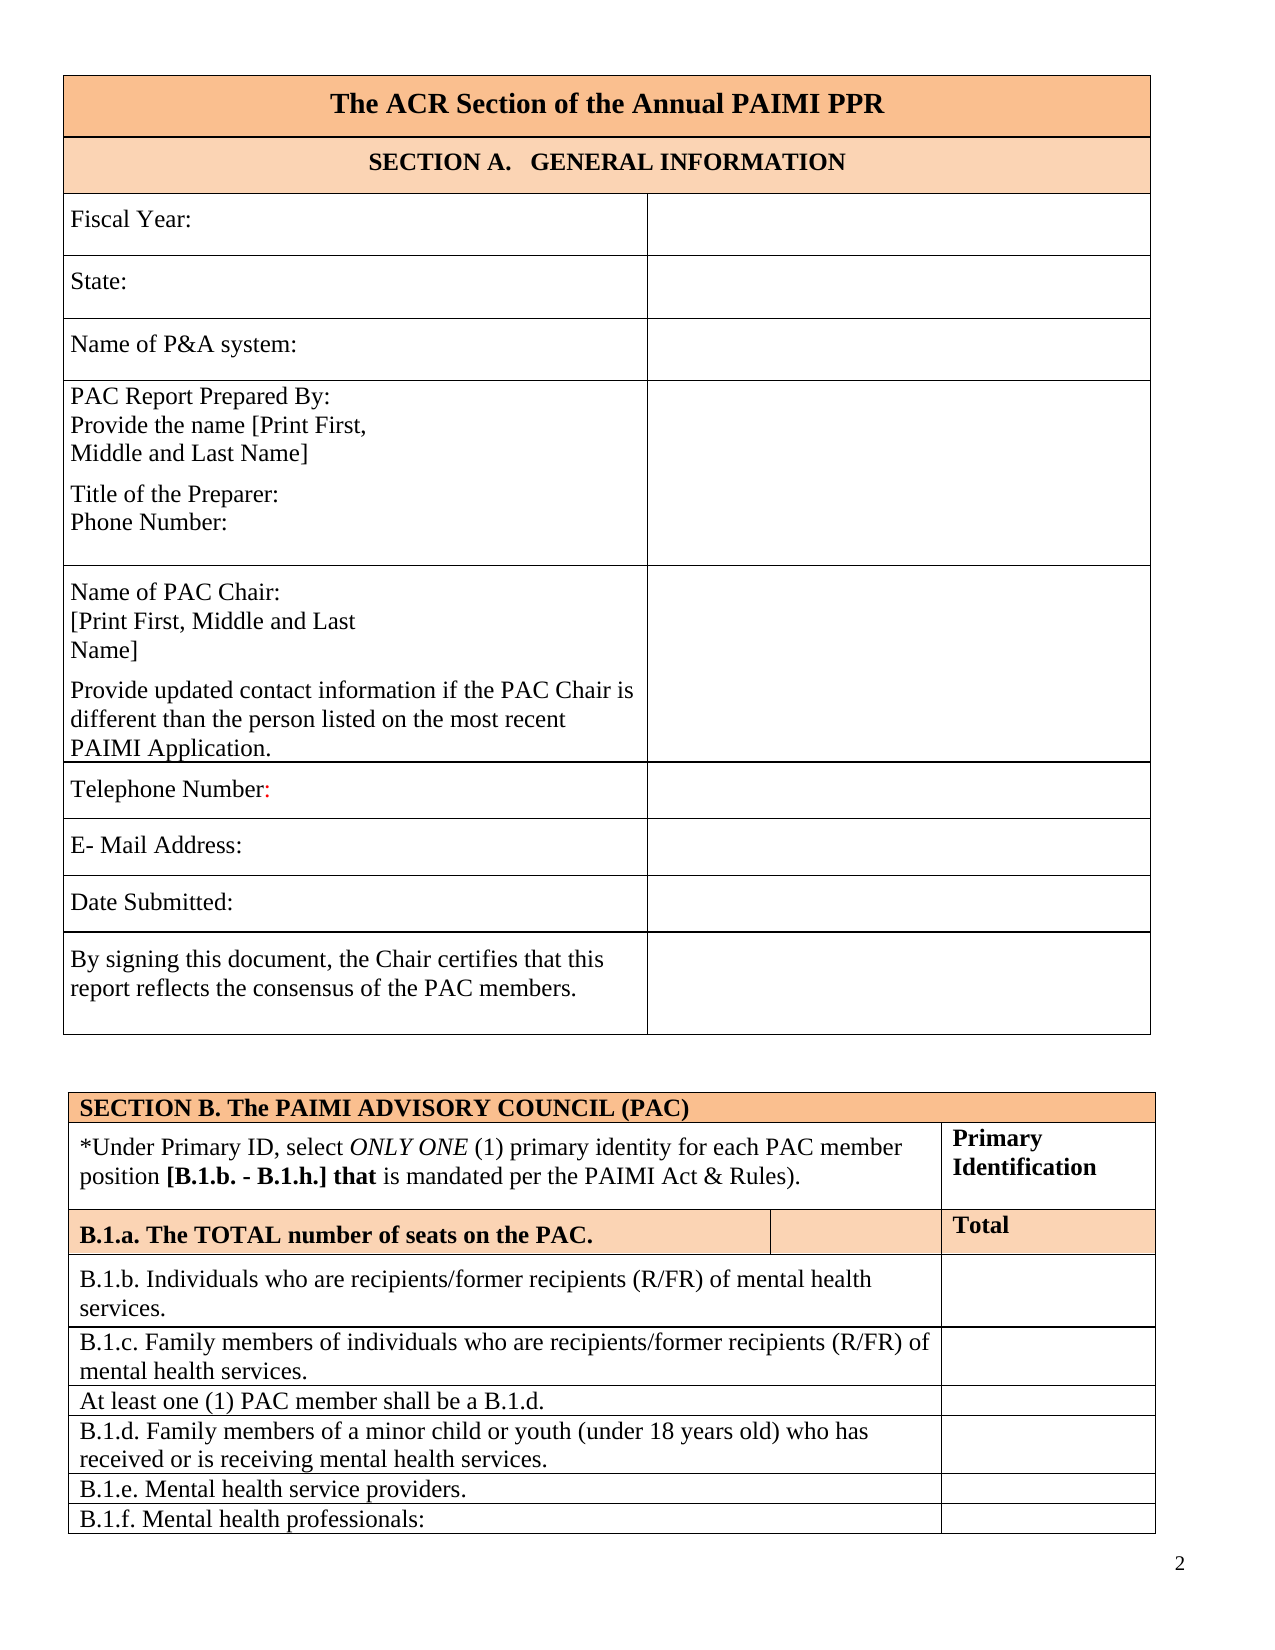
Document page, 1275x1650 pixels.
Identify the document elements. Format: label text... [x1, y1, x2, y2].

table_cell State: [64, 256, 647, 318]
table_cell Date Submitted: [64, 876, 647, 931]
table_cell Name of P&A system: [64, 319, 647, 380]
table_cell By signing this document, the Chair certifies that this report reflects the consensus of the PAC members. [64, 933, 647, 1034]
table_cell [648, 763, 1150, 818]
table_cell [648, 933, 1150, 1034]
table_cell [648, 256, 1150, 318]
table_cell B.1.c. Family members of individuals who are recipients/former recipients (R/FR) of mental health services. [69, 1328, 941, 1385]
table_cell B.1.e. Mental health service providers. [69, 1474, 941, 1503]
table_cell Total [942, 1210, 1155, 1253]
table_cell [942, 1386, 1155, 1415]
table_cell Name of PAC Chair: [Print First, Middle and Last Name] Provide updated contact information if the PAC Chair is different than the person listed on the most recent PAIMI Application. [64, 566, 647, 761]
table_cell The ACR Section of the Annual PAIMI PPR [64, 76, 1150, 136]
table_cell Fiscal Year: [64, 194, 647, 255]
table_cell Telephone Number: [64, 763, 647, 818]
table_cell B.1.a. The TOTAL number of seats on the PAC. [69, 1210, 770, 1253]
table_cell [648, 194, 1150, 255]
table_cell [942, 1474, 1155, 1503]
table_cell [648, 876, 1150, 931]
table_cell *Under Primary ID, select ONLY ONE (1) primary identity for each PAC member position [B.1.b. - B.1.h.] that is mandated per the PAIMI Act & Rules). [69, 1123, 941, 1209]
table_cell [942, 1255, 1155, 1326]
table_cell B.1.d. Family members of a minor child or youth (under 18 years old) who has received or is receiving mental health services. [69, 1416, 941, 1473]
table_cell B.1.b. Individuals who are recipients/former recipients (R/FR) of mental health services. [69, 1255, 941, 1326]
table_cell B.1.f. Mental health professionals: [69, 1504, 941, 1533]
table_cell [771, 1210, 941, 1253]
table_cell At least one (1) PAC member shall be a B.1.d. [69, 1386, 941, 1415]
table_cell [648, 566, 1150, 761]
table_cell PAC Report Prepared By: Provide the name [Print First, Middle and Last Name] Title of the Preparer: Phone Number: [64, 381, 647, 565]
table_cell [942, 1328, 1155, 1385]
table_cell [648, 319, 1150, 380]
table_cell Primary Identification [942, 1123, 1155, 1209]
table_header SECTION B. The PAIMI ADVISORY COUNCIL (PAC) [69, 1093, 1155, 1122]
table_cell SECTION A. GENERAL INFORMATION [64, 138, 1150, 193]
table_cell [942, 1504, 1155, 1533]
table_cell [942, 1416, 1155, 1473]
table_cell E- Mail Address: [64, 819, 647, 875]
table_cell [648, 819, 1150, 875]
table_cell [648, 381, 1150, 565]
